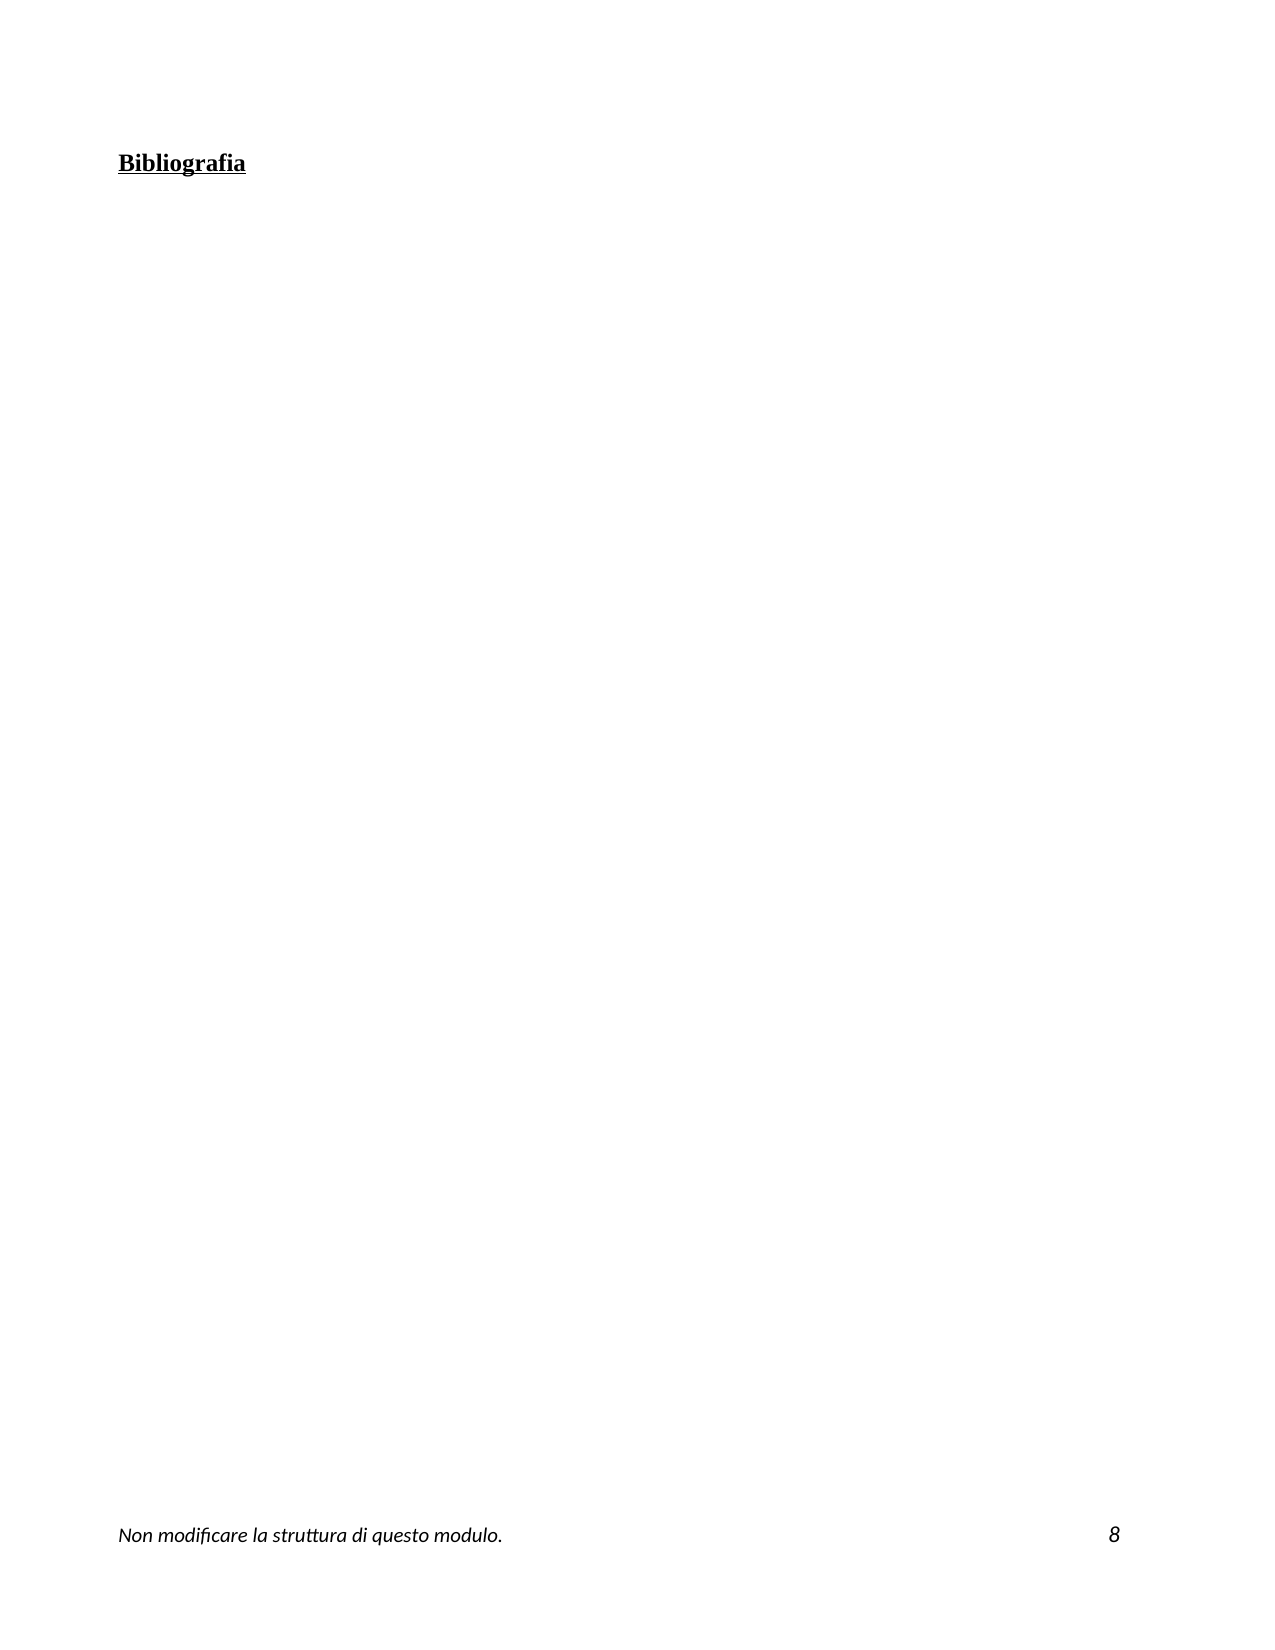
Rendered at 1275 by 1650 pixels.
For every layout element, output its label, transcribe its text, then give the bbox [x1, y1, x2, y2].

text Bibliografia [118, 148, 1157, 176]
